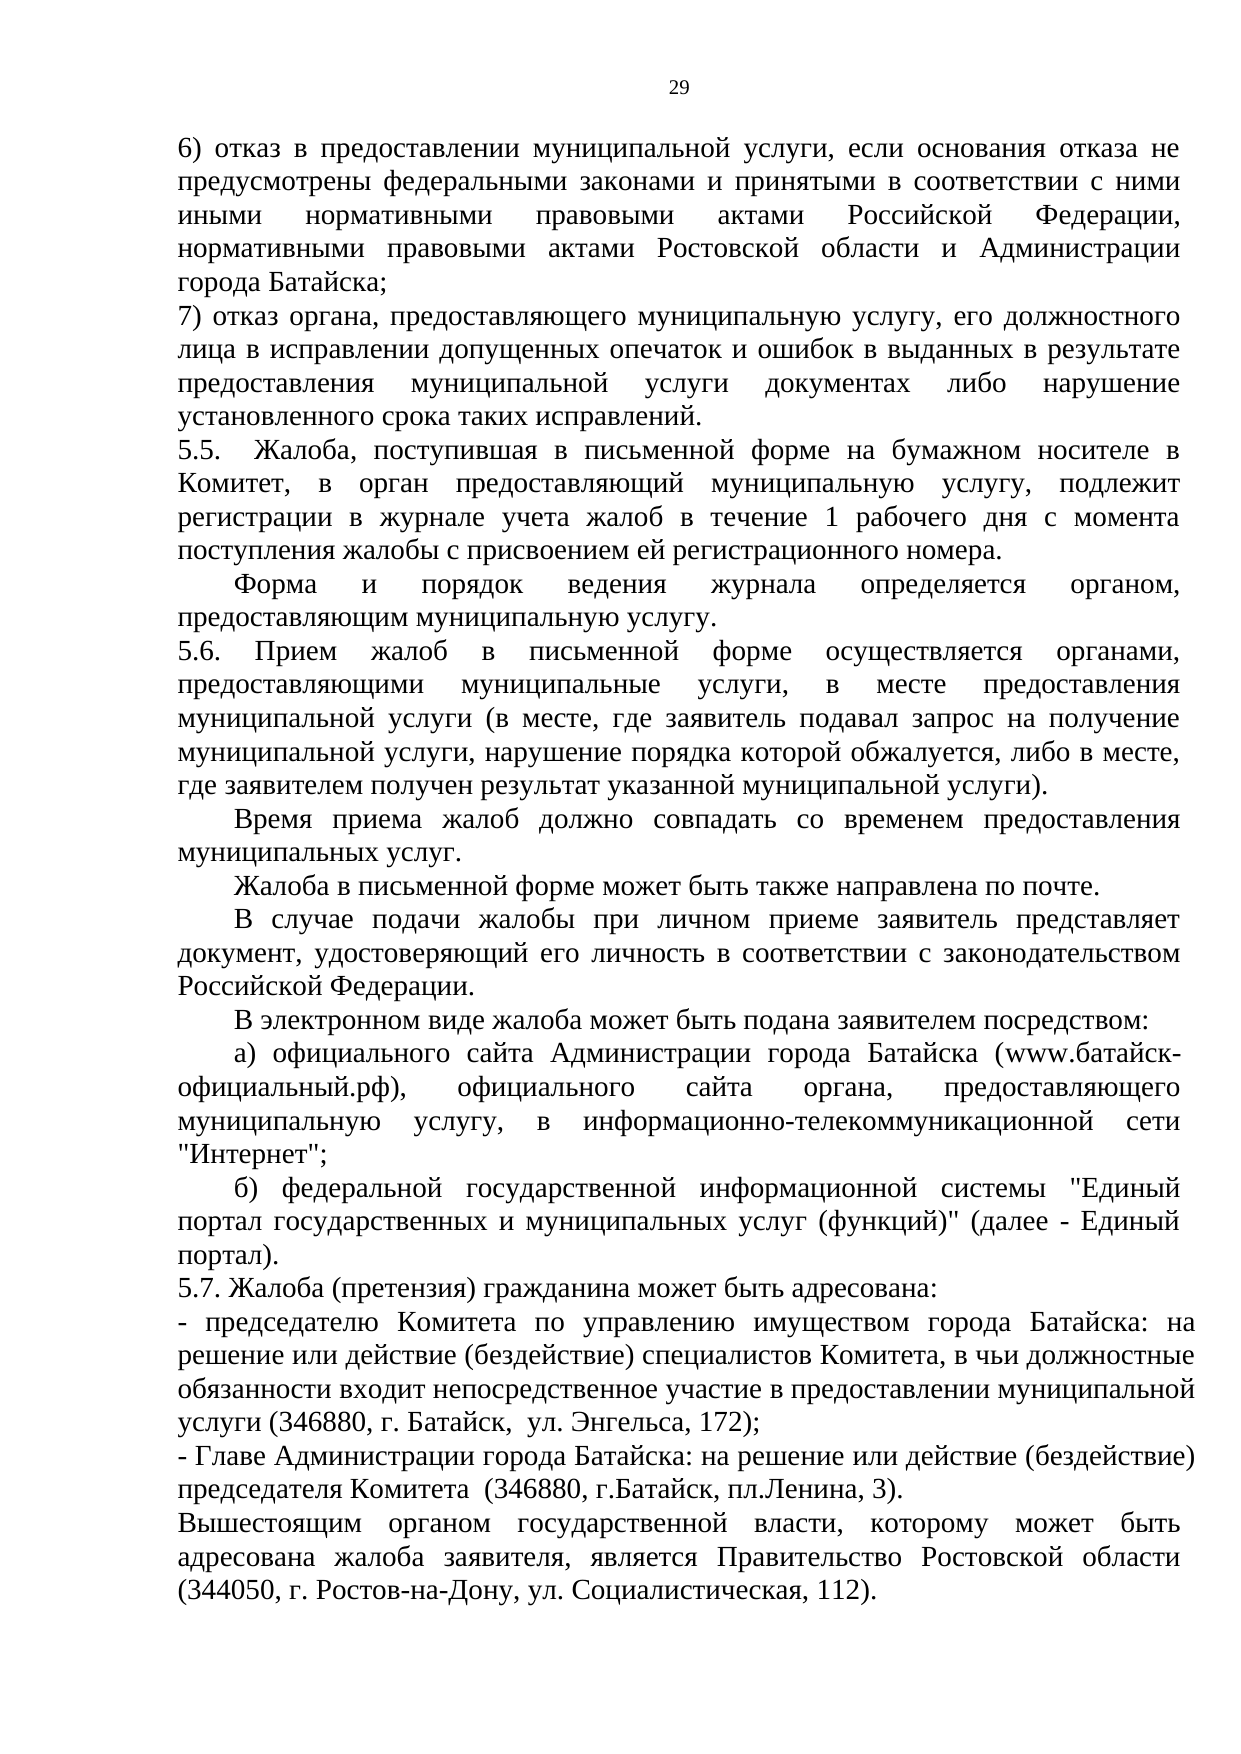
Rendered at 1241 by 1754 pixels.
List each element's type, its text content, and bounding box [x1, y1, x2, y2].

text Форма и порядок ведения журнала определяется органом, предоставляющим муниципальную услугу. [177, 566, 1181, 633]
text б) федеральной государственной информационной системы "Единый портал государственных и муниципальных услуг (функций)" (далее - Единый портал). [177, 1170, 1181, 1270]
text В случае подачи жалобы при личном приеме заявитель представляет документ, удостоверяющий его личность в соответствии с законодательством Российской Федерации. [177, 901, 1181, 1002]
text 5.7. Жалоба (претензия) гражданина может быть адресована: [177, 1270, 1181, 1304]
text - председателю Комитета по управлению имуществом города Батайска: на решение или действие (бездействие) специалистов Комитета, в чьи должностные обязанности входит непосредственное участие в предоставлении муниципальной услуги (. Батайск, ул. Энгельса, 172); [177, 1304, 1196, 1438]
text 6) отказ в предоставлении муниципальной услуги, если основания отказа не предусмотрены федеральными законами и принятыми в соответствии с ними иными нормативными правовыми актами Российской Федерации, нормативными правовыми актами Ростовской области и Администрации города Батайска; [177, 130, 1181, 298]
text 5.6. Прием жалоб в письменной форме осуществляется органами, предоставляющими муниципальные услуги, в месте предоставления муниципальной услуги (в месте, где заявитель подавал запрос на получение муниципальной услуги, нарушение порядка которой обжалуется, либо в месте, где заявителем получен результат указанной муниципальной услуги). [177, 633, 1181, 801]
text В электронном виде жалоба может быть подана заявителем посредством: [177, 1002, 1181, 1036]
text 7) отказ органа, предоставляющего муниципальную услугу, его должностного лица в исправлении допущенных опечаток и ошибок в выданных в результате предоставления муниципальной услуги документах либо нарушение установленного срока таких исправлений. [177, 298, 1181, 432]
text Время приема жалоб должно совпадать со временем предоставления муниципальных услуг. [177, 801, 1181, 868]
text Вышестоящим органом государственной власти, которому может быть адресована жалоба заявителя, является Правительство Ростовской области (. Ростов-на-Дону, ул. Социалистическая, 112). [177, 1505, 1181, 1606]
text - Главе Администрации города Батайска: на решение или действие (бездействие) председателя Комитета (.Батайск, пл.Ленина, 3). [177, 1438, 1196, 1505]
text 5.5. Жалоба, поступившая в письменной форме на бумажном носителе в Комитет, в орган предоставляющий муниципальную услугу, подлежит регистрации в журнале учета жалоб в течение 1 рабочего дня с момента поступления жалобы с присвоением ей регистрационного номера. [177, 432, 1181, 566]
text а) официального сайта Администрации города Батайска (www.батайск-официальный.рф), официального сайта органа, предоставляющего муниципальную услугу, в информационно-телекоммуникационной сети "Интернет"; [177, 1036, 1181, 1170]
text Жалоба в письменной форме может быть также направлена по почте. [177, 868, 1181, 901]
